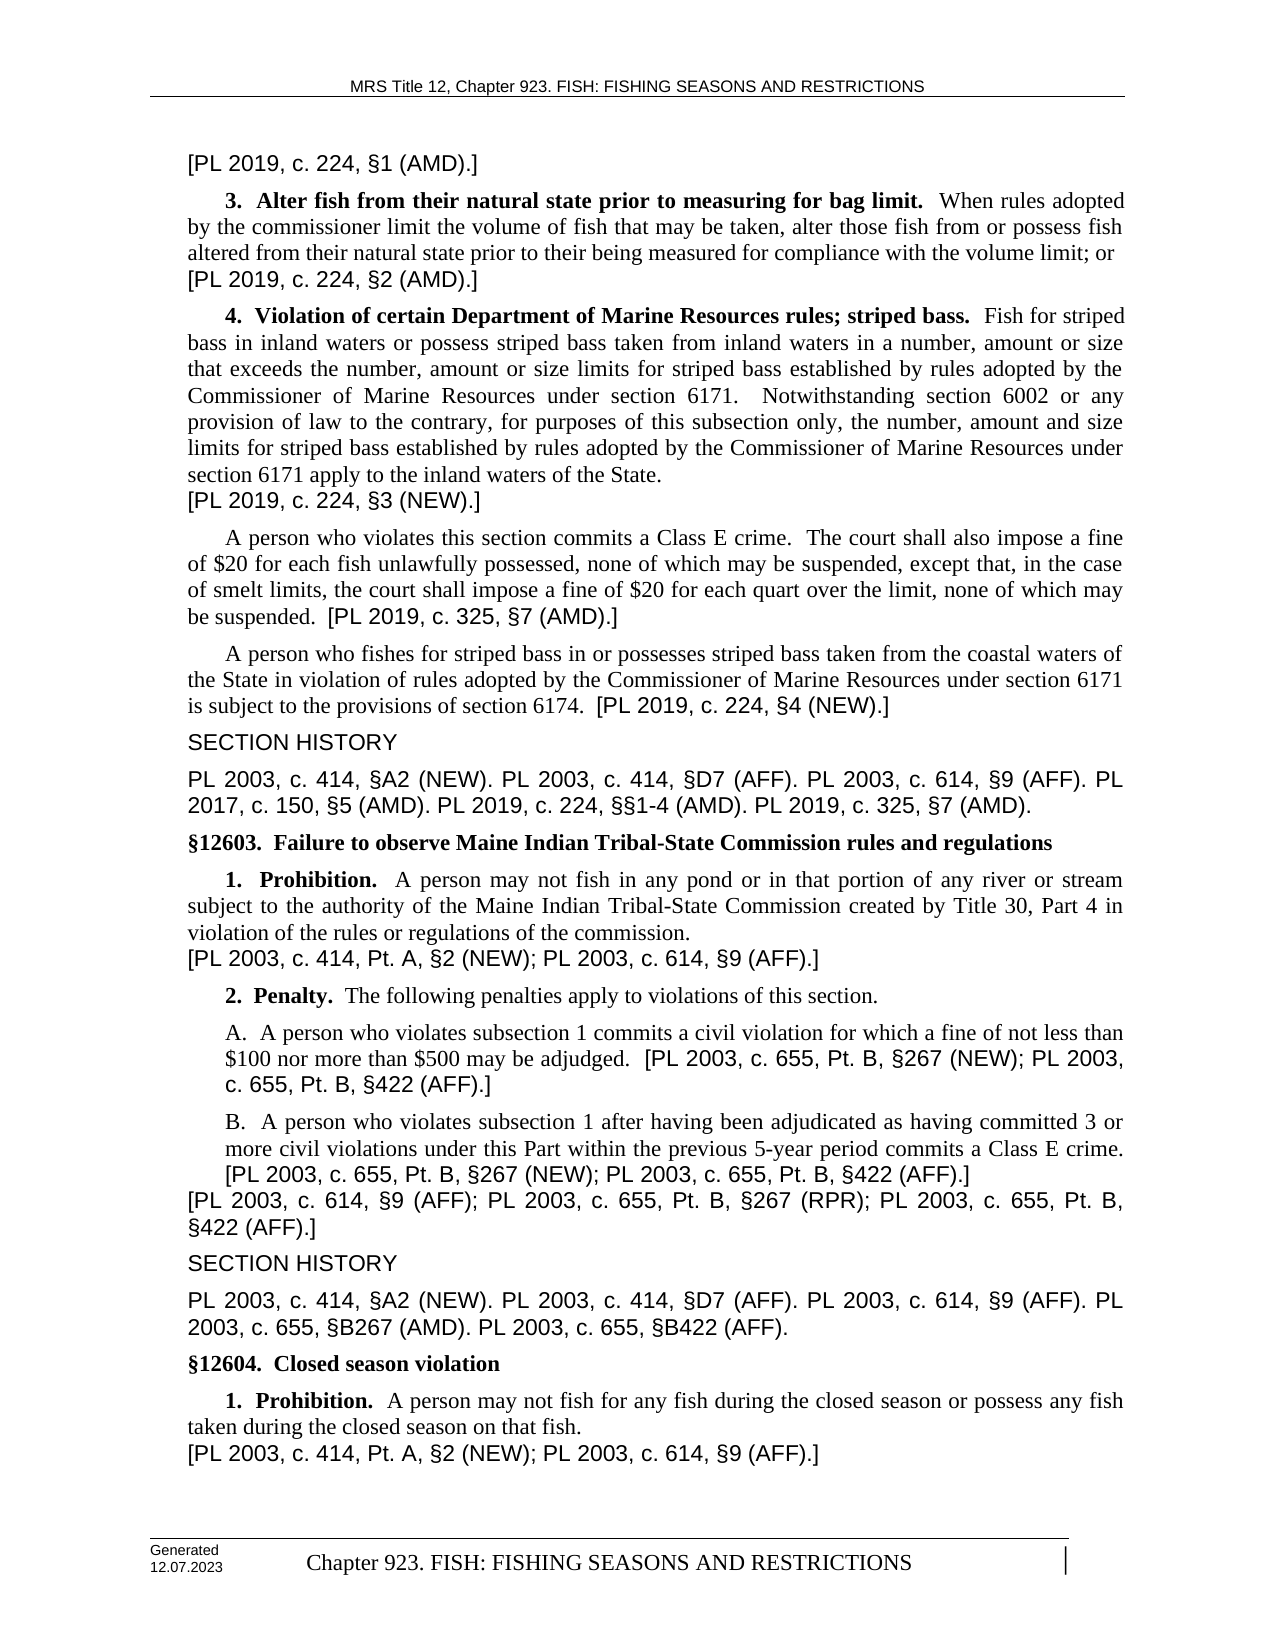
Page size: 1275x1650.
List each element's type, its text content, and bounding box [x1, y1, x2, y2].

text PL 2003, c. 414, §A2 (NEW). PL 2003, c. 414, §D7 (AFF). PL 2003, c. 614, §9 (AFF). PL 2003, c. 655, §B267 (AMD). PL 2003, c. 655, §B422 (AFF). [187, 1287, 1125, 1340]
text 1. Prohibition. A person may not fish in any pond or in that portion of any river or stream subject to the authority of the Maine Indian Tribal-State Commission created by Title 30, Part 4 in violation of the rules or regulations of the commission. [187, 866, 1125, 945]
text [PL 2019, c. 224, §3 (NEW).] [187, 487, 1125, 513]
text §12604. Closed season violation [187, 1350, 1125, 1377]
text 4. Violation of certain Department of Marine Resources rules; striped bass. Fish for striped bass in inland waters or possess striped bass taken from inland waters in a number, amount or size that exceeds the number, amount or size limits for striped bass established by rules adopted by the Commissioner of Marine Resources under section 6171. Notwithstanding section 6002 or any provision of law to the contrary, for purposes of this subsection only, the number, amount and size limits for striped bass established by rules adopted by the Commissioner of Marine Resources under section 6171 apply to the inland waters of the State. [187, 303, 1125, 487]
text A. A person who violates subsection 1 commits a civil violation for which a fine of not less than $100 nor more than $500 may be adjudged. [PL 2003, c. 655, Pt. B, §267 (NEW); PL 2003, c. 655, Pt. B, §422 (AFF).] [225, 1019, 1125, 1098]
text §12603. Failure to observe Maine Indian Tribal-State Commission rules and regulations [187, 829, 1125, 856]
text [PL 2019, c. 224, §1 (AMD).] [187, 150, 1125, 176]
text [PL 2003, c. 414, Pt. A, §2 (NEW); PL 2003, c. 614, §9 (AFF).] [187, 945, 1125, 971]
text A person who violates this section commits a Class E crime. The court shall also impose a fine of $20 for each fish unlawfully possessed, none of which may be suspended, except that, in the case of smelt limits, the court shall impose a fine of $20 for each quart over the limit, none of which may be suspended. [PL 2019, c. 325, §7 (AMD).] [187, 524, 1125, 629]
text 3. Alter fish from their natural state prior to measuring for bag limit. When rules adopted by the commissioner limit the volume of fish that may be taken, alter those fish from or possess fish altered from their natural state prior to their being measured for compliance with the volume limit; or [187, 187, 1125, 266]
text SECTION HISTORY [187, 1250, 1125, 1277]
text PL 2003, c. 414, §A2 (NEW). PL 2003, c. 414, §D7 (AFF). PL 2003, c. 614, §9 (AFF). PL 2017, c. 150, §5 (AMD). PL 2019, c. 224, §§1-4 (AMD). PL 2019, c. 325, §7 (AMD). [187, 766, 1125, 819]
text [PL 2019, c. 224, §2 (AMD).] [187, 266, 1125, 292]
text A person who fishes for striped bass in or possesses striped bass taken from the coastal waters of the State in violation of rules adopted by the Commissioner of Marine Resources under section 6171 is subject to the provisions of section 6174. [PL 2019, c. 224, §4 (NEW).] [187, 640, 1125, 719]
text SECTION HISTORY [187, 729, 1125, 756]
text 1. Prohibition. A person may not fish for any fish during the closed season or possess any fish taken during the closed season on that fish. [187, 1387, 1125, 1440]
text B. A person who violates subsection 1 after having been adjudicated as having committed 3 or more civil violations under this Part within the previous 5-year period commits a Class E crime. [PL 2003, c. 655, Pt. B, §267 (NEW); PL 2003, c. 655, Pt. B, §422 (AFF).] [225, 1108, 1125, 1187]
text 2. Penalty. The following penalties apply to violations of this section. [187, 982, 1125, 1008]
text [PL 2003, c. 414, Pt. A, §2 (NEW); PL 2003, c. 614, §9 (AFF).] [187, 1440, 1125, 1466]
text [PL 2003, c. 614, §9 (AFF); PL 2003, c. 655, Pt. B, §267 (RPR); PL 2003, c. 655, Pt. B, §422 (AFF).] [187, 1187, 1125, 1240]
